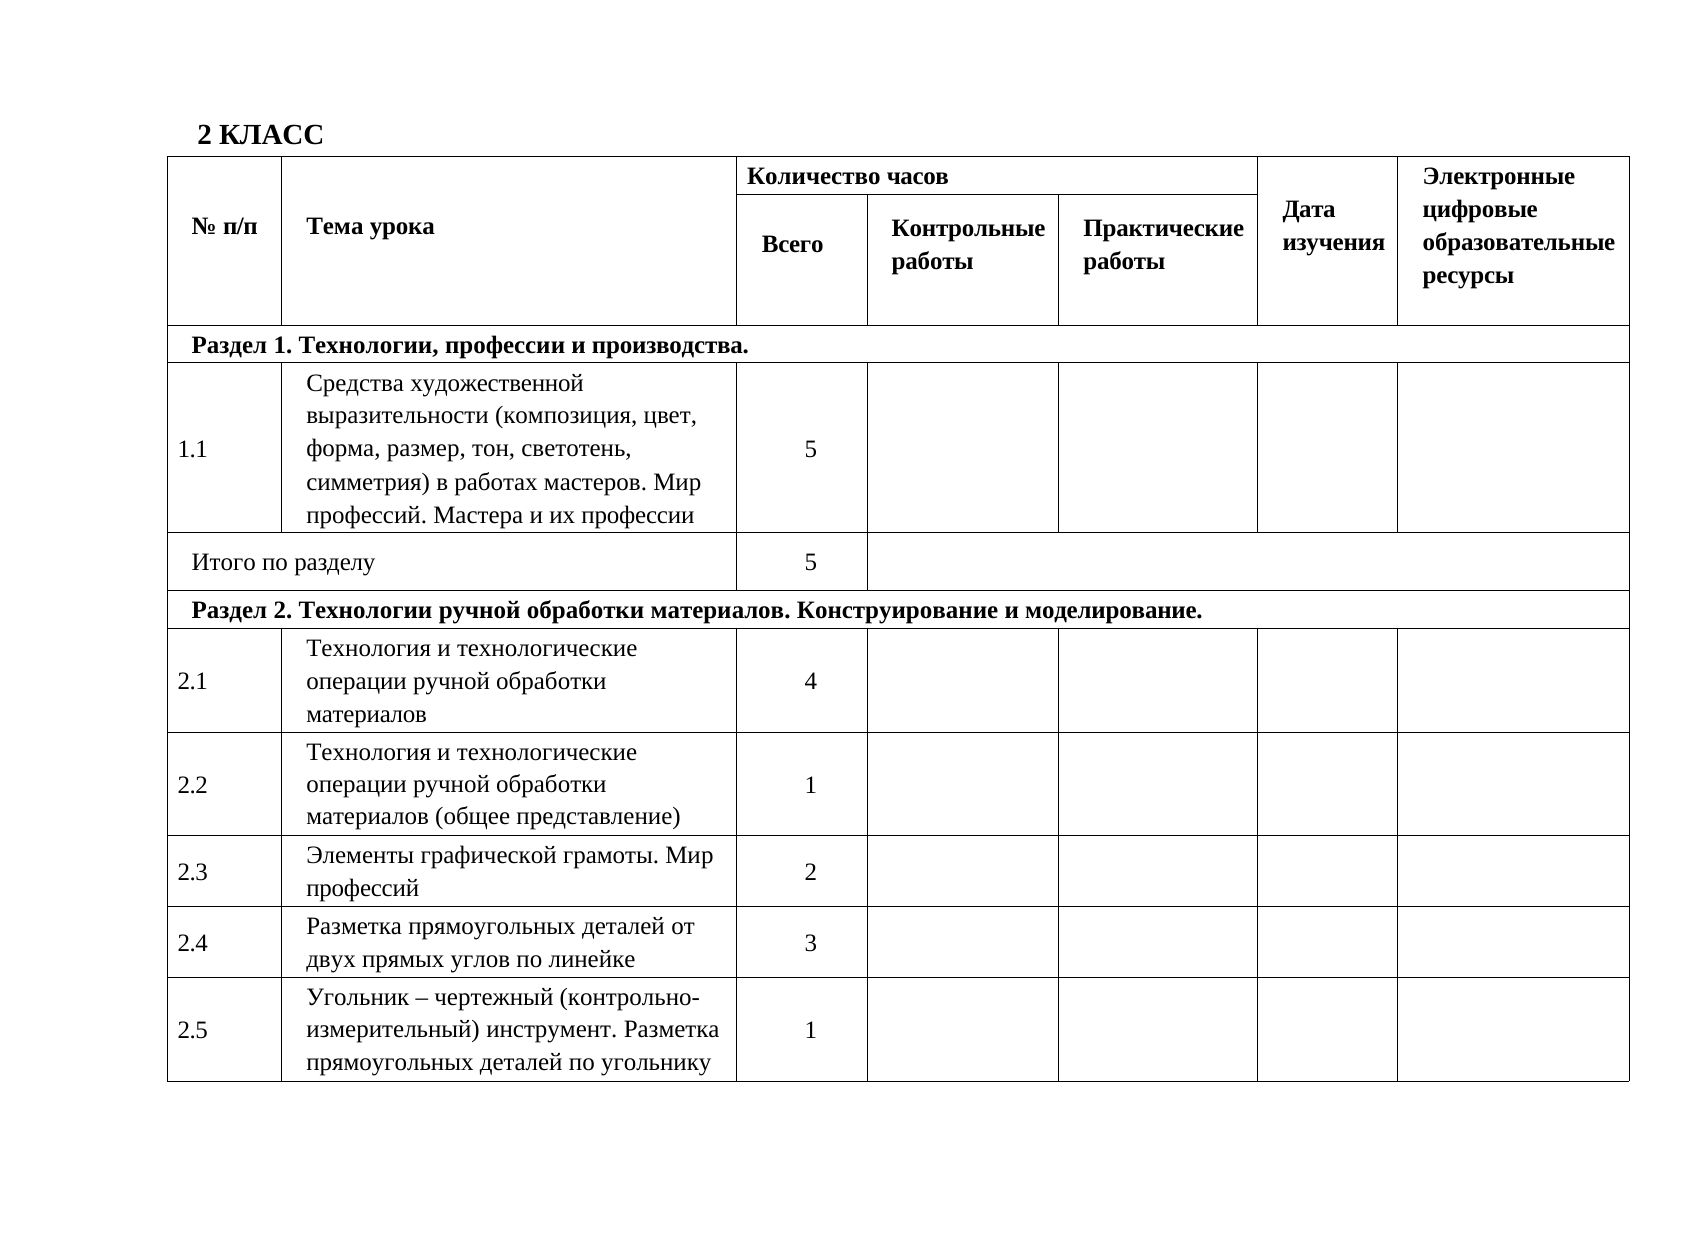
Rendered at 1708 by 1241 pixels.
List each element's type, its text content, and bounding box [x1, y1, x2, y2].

table_cell [868, 907, 1058, 977]
table_cell 2 [737, 836, 867, 906]
table_cell Итого по разделу [168, 533, 736, 590]
table_header Дата изучения [1258, 157, 1397, 324]
table_cell Практические работы [1059, 195, 1257, 324]
table_header Электронные цифровые образовательные ресурсы [1398, 157, 1629, 324]
table_cell Раздел 1. Технологии, профессии и производства. [168, 326, 1629, 362]
table_cell [1398, 629, 1629, 732]
table_cell [1059, 629, 1257, 732]
table_header Тема урока [282, 157, 736, 324]
table_cell [1059, 733, 1257, 835]
table_cell 1 [737, 733, 867, 835]
table_cell 1 [737, 978, 867, 1081]
table_cell [868, 363, 1058, 532]
table_cell [868, 629, 1058, 732]
text 2 КЛАСС [197, 117, 1633, 151]
table_cell [1059, 836, 1257, 906]
table_cell [1258, 978, 1397, 1081]
table_cell Всего [737, 195, 867, 324]
table_cell [1398, 978, 1629, 1081]
table_cell [1059, 907, 1257, 977]
table_cell [1398, 733, 1629, 835]
table_cell [1398, 363, 1629, 532]
table_cell Контрольные работы [868, 195, 1058, 324]
table_cell 2.3 [168, 836, 281, 906]
table_cell Технология и технологические операции ручной обработки материалов (общее представление) [282, 733, 736, 835]
table_cell Средства художественной выразительности (композиция, цвет, форма, размер, тон, светотень, симметрия) в работах мастеров. Мир профессий. Мастера и их профессии [282, 363, 736, 532]
table_cell [1258, 733, 1397, 835]
table_cell Технология и технологические операции ручной обработки материалов [282, 629, 736, 732]
table_cell Раздел 2. Технологии ручной обработки материалов. Конструирование и моделирование. [168, 591, 1629, 628]
table_cell [1258, 629, 1397, 732]
table_cell [1059, 978, 1257, 1081]
table_cell 3 [737, 907, 867, 977]
table_cell 4 [737, 629, 867, 732]
table_cell 2.1 [168, 629, 281, 732]
table_cell Разметка прямоугольных деталей от двух прямых углов по линейке [282, 907, 736, 977]
table_cell 5 [737, 363, 867, 532]
table_cell 2.5 [168, 978, 281, 1081]
table_cell [868, 836, 1058, 906]
table_cell 2.4 [168, 907, 281, 977]
table_cell [868, 533, 1629, 590]
table_cell 2.2 [168, 733, 281, 835]
table_cell [868, 733, 1058, 835]
table_cell [1398, 836, 1629, 906]
table_cell [1258, 363, 1397, 532]
table_cell Угольник – чертежный (контрольно- измерительный) инструмент. Разметка прямоугольных деталей по угольнику [282, 978, 736, 1081]
table_cell [1398, 907, 1629, 977]
table_header Количество часов [737, 157, 1257, 194]
table_cell [1059, 363, 1257, 532]
table_cell 5 [737, 533, 867, 590]
table_cell 1.1 [168, 363, 281, 532]
table_header № п/п [168, 157, 281, 324]
table_cell Элементы графической грамоты. Мир профессий [282, 836, 736, 906]
table_cell [1258, 907, 1397, 977]
table_cell [1258, 836, 1397, 906]
table_cell [868, 978, 1058, 1081]
